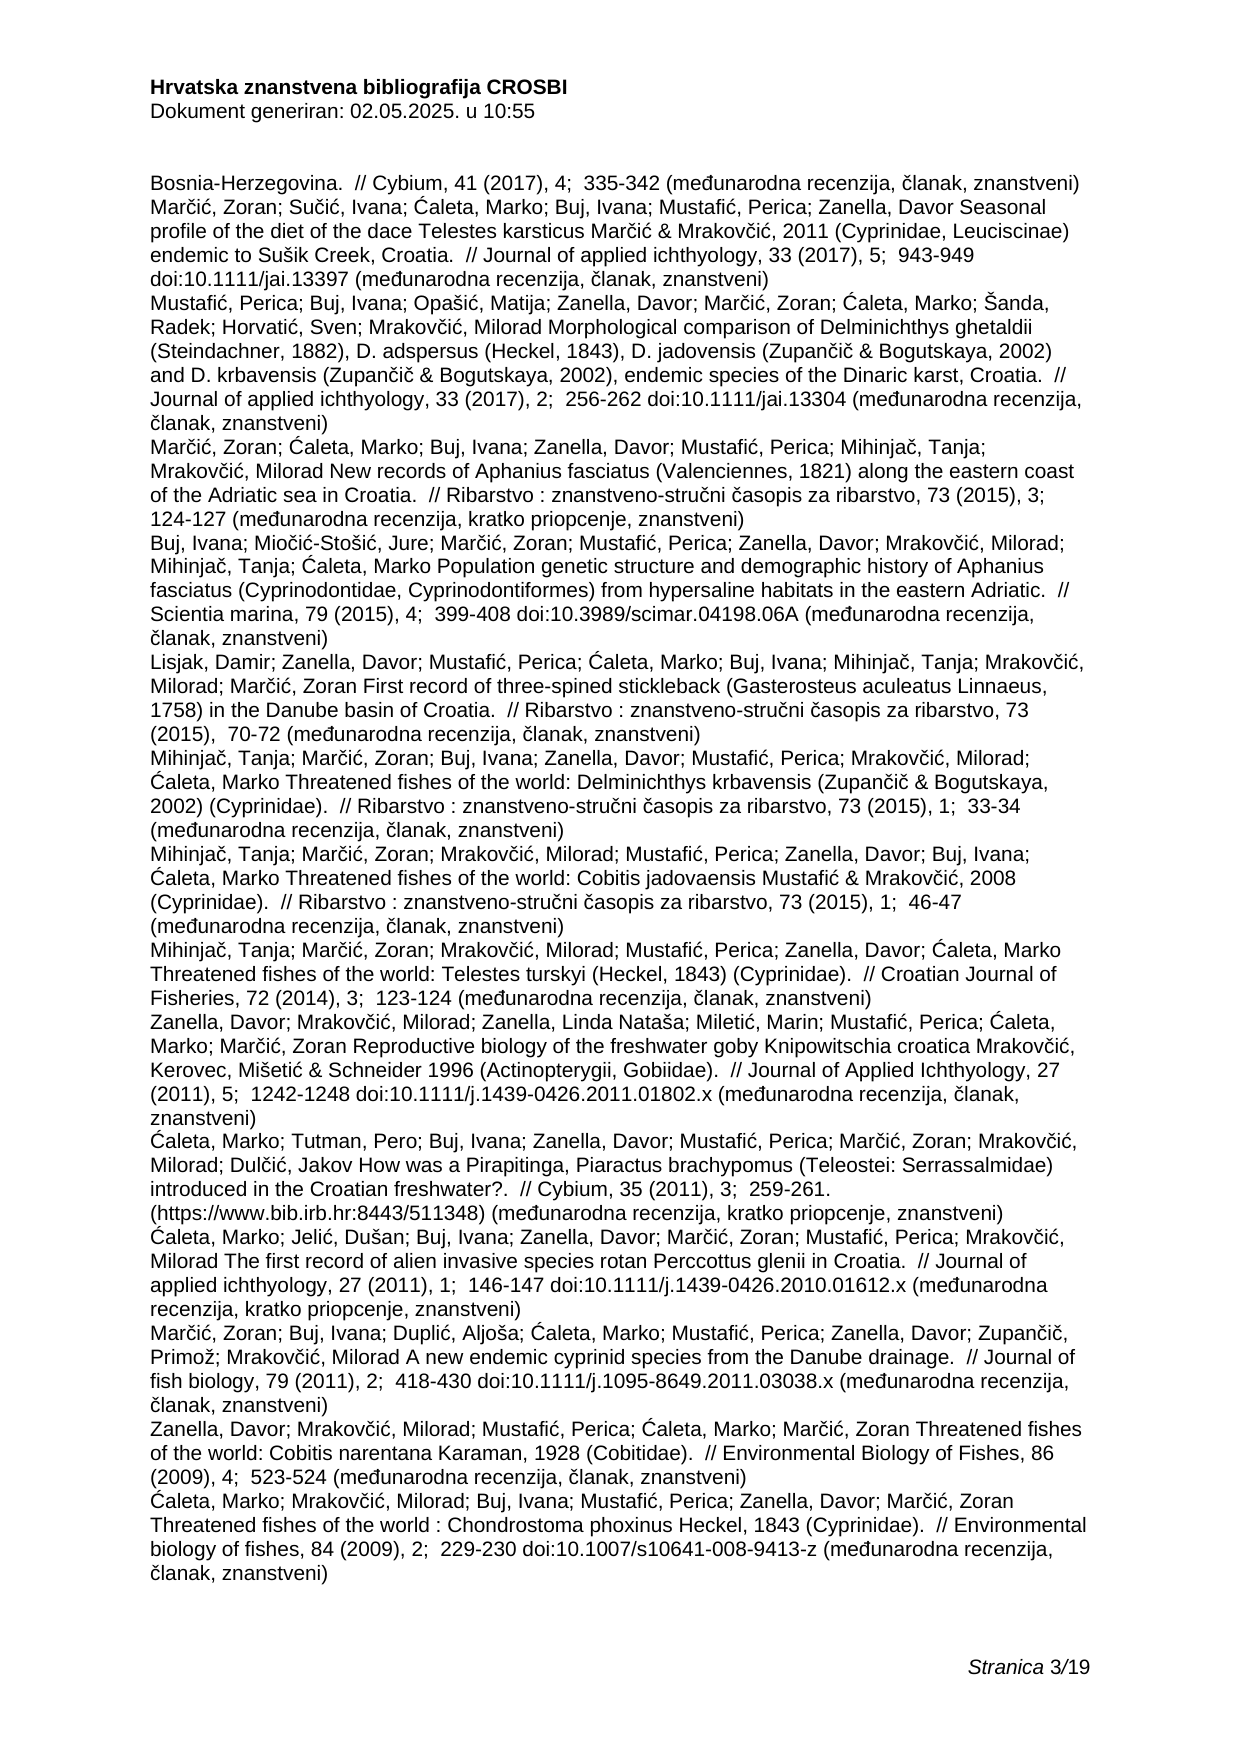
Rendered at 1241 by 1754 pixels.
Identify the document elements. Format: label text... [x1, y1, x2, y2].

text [150, 171, 1090, 195]
text Zanella, Davor; Mrakovčić, Milorad; Zanella, Linda Nataša; Miletić, Marin; Mustafić, Perica; Ćaleta, Marko; Marčić, Zoran [150, 1009, 1090, 1129]
text Lisjak, Damir; Zanella, Davor; Mustafić, Perica; Ćaleta, Marko; Buj, Ivana; Mihinjač, Tanja; Mrakovčić, Milorad; Marčić, Zoran [150, 650, 1090, 746]
text Mihinjač, Tanja; Marčić, Zoran; Buj, Ivana; Zanella, Davor; Mustafić, Perica; Mrakovčić, Milorad; Ćaleta, Marko [150, 746, 1090, 842]
text Ćaleta, Marko; Mrakovčić, Milorad; Buj, Ivana; Mustafić, Perica; Zanella, Davor; Marčić, Zoran [150, 1489, 1090, 1584]
text Mustafić, Perica; Buj, Ivana; Opašić, Matija; Zanella, Davor; Marčić, Zoran; Ćaleta, Marko; Šanda, Radek; Horvatić, Sven; Mrakovčić, Milorad [150, 291, 1090, 434]
text Mihinjač, Tanja; Marčić, Zoran; Mrakovčić, Milorad; Mustafić, Perica; Zanella, Davor; Ćaleta, Marko [150, 938, 1090, 1009]
text Ćaleta, Marko; Tutman, Pero; Buj, Ivana; Zanella, Davor; Mustafić, Perica; Marčić, Zoran; Mrakovčić, Milorad; Dulčić, Jakov [150, 1129, 1090, 1225]
text Zanella, Davor; Mrakovčić, Milorad; Mustafić, Perica; Ćaleta, Marko; Marčić, Zoran [150, 1417, 1090, 1489]
text Buj, Ivana; Miočić-Stošić, Jure; Marčić, Zoran; Mustafić, Perica; Zanella, Davor; Mrakovčić, Milorad; Mihinjač, Tanja; Ćaleta, Marko [150, 530, 1090, 650]
text Mihinjač, Tanja; Marčić, Zoran; Mrakovčić, Milorad; Mustafić, Perica; Zanella, Davor; Buj, Ivana; Ćaleta, Marko [150, 842, 1090, 938]
text Marčić, Zoran; Buj, Ivana; Duplić, Aljoša; Ćaleta, Marko; Mustafić, Perica; Zanella, Davor; Zupančič, Primož; Mrakovčić, Milorad [150, 1321, 1090, 1417]
text Marčić, Zoran; Ćaleta, Marko; Buj, Ivana; Zanella, Davor; Mustafić, Perica; Mihinjač, Tanja; Mrakovčić, Milorad [150, 434, 1090, 530]
text Ćaleta, Marko; Jelić, Dušan; Buj, Ivana; Zanella, Davor; Marčić, Zoran; Mustafić, Perica; Mrakovčić, Milorad [150, 1225, 1090, 1321]
text Marčić, Zoran; Sučić, Ivana; Ćaleta, Marko; Buj, Ivana; Mustafić, Perica; Zanella, Davor [150, 195, 1090, 291]
